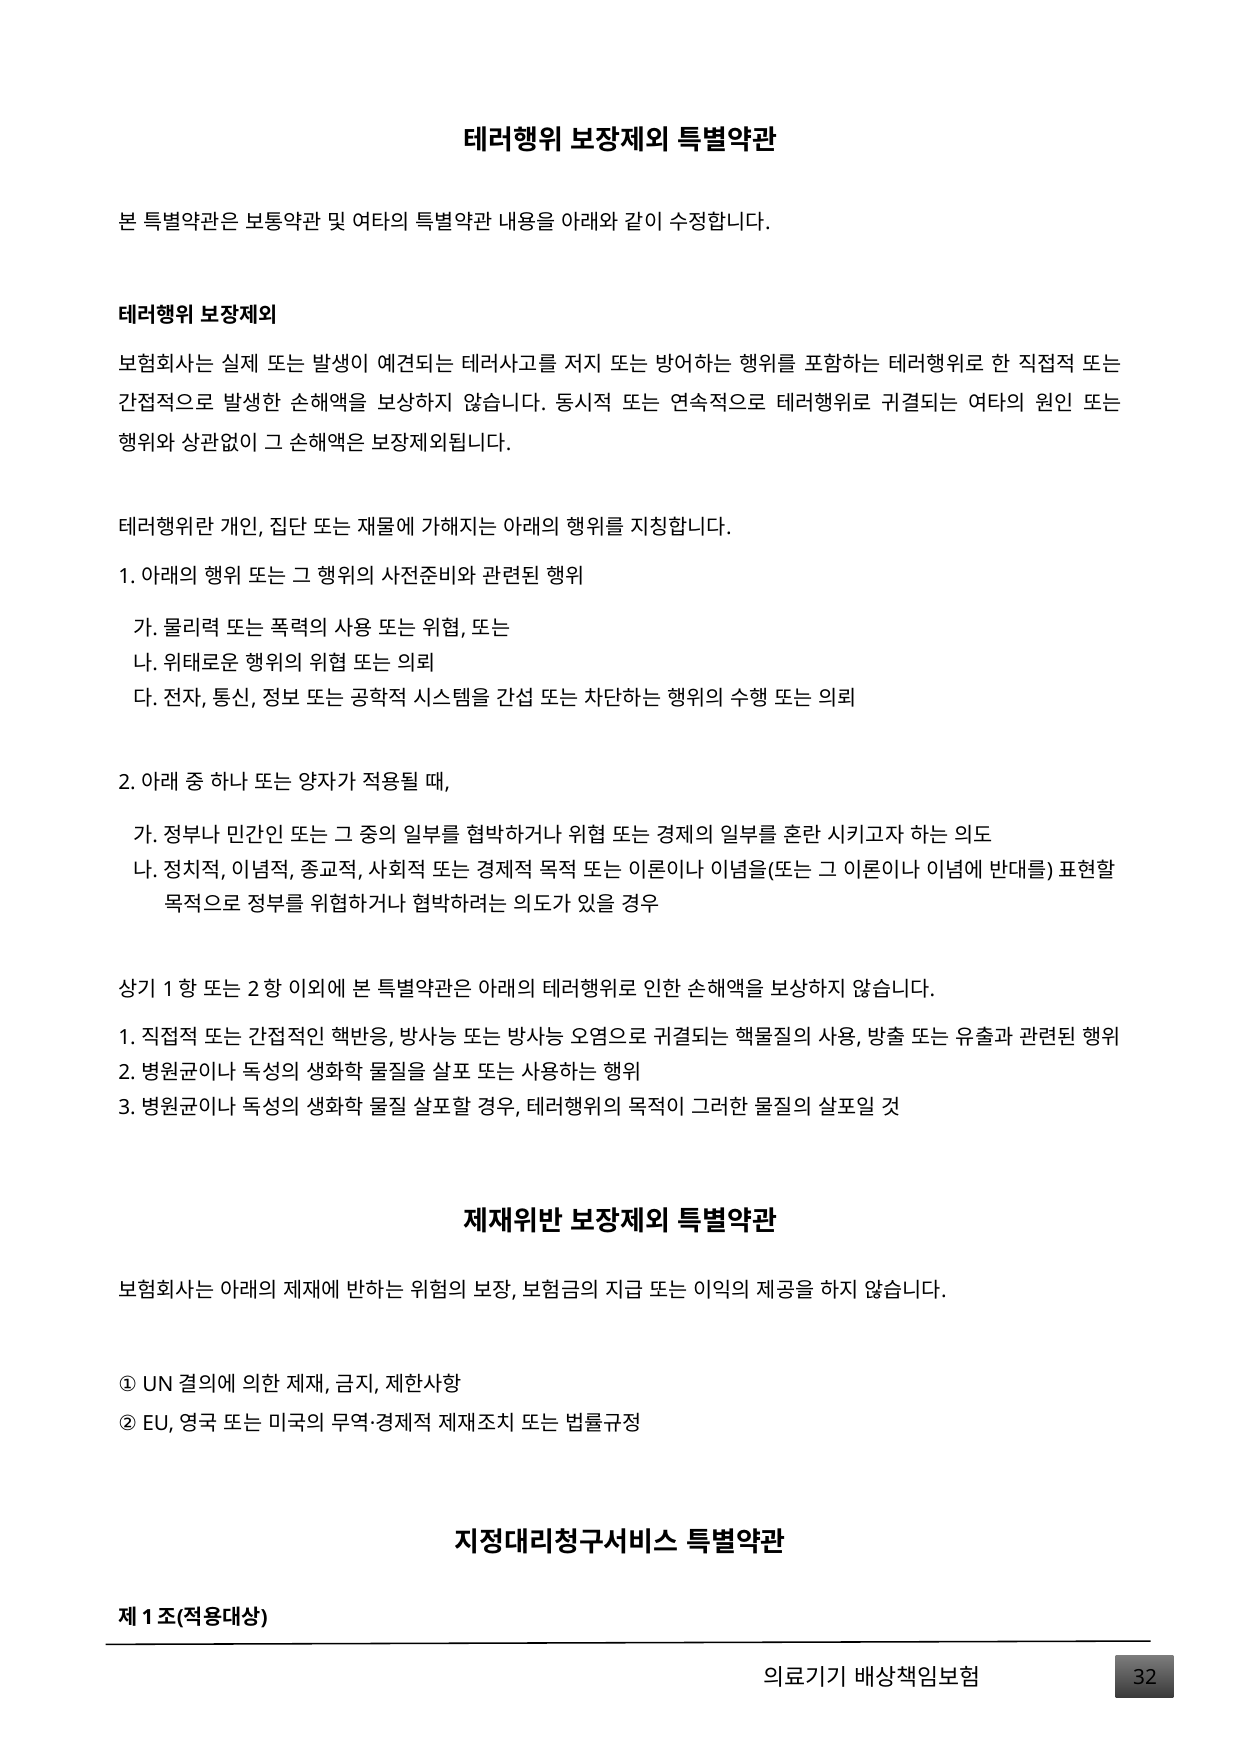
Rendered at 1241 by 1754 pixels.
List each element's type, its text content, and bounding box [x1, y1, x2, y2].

text 1. 직접적 또는 간접적인 핵반응, 방사능 또는 방사능 오염으로 귀결되는 핵물질의 사용, 방출 또는 유출과 관련된 행위 [110, 1018, 1130, 1051]
text 다. 전자, 통신, 정보 또는 공학적 시스템을 간섭 또는 차단하는 행위의 수행 또는 의뢰 [124, 679, 1130, 713]
text 보험회사는 아래의 제재에 반하는 위험의 보장, 보험금의 지급 또는 이익의 제공을 하지 않습니다. [110, 1271, 1130, 1304]
text 2. 병원균이나 독성의 생화학 물질을 살포 또는 사용하는 행위 [110, 1053, 1130, 1086]
text ② EU, 영국 또는 미국의 무역·경제적 제재조치 또는 법률규정 [118, 1407, 1122, 1437]
text 제1조(적용대상) [260, 1600, 1122, 1630]
text 테러행위란 개인, 집단 또는 재물에 가해지는 아래의 행위를 지칭합니다. [110, 508, 1130, 541]
text 테러행위 보장제외 [110, 297, 1130, 329]
text 보험회사는 실제 또는 발생이 예견되는 테러사고를 저지 또는 방어하는 행위를 포함하는 테러행위로 한 직접적 또는 간접적으로 발생한 손해액을 보상하지 않습니다. 동시적 또는 연속적으로 테러행위로 귀결되는 여타의 원인 또는 행위와 상관없이 그 손해액은 보장제외됩니다. [118, 347, 1122, 456]
subtitle 제재위반 보장제외 특별약관 [118, 1198, 1122, 1238]
text 2. 아래 중 하나 또는 양자가 적용될 때, [110, 763, 1130, 798]
text 3. 병원균이나 독성의 생화학 물질 살포할 경우, 테러행위의 목적이 그러한 물질의 살포일 것 [110, 1088, 1130, 1120]
text 1. 아래의 행위 또는 그 행위의 사전준비와 관련된 행위 [110, 557, 1130, 591]
text 가. 정부나 민간인 또는 그 중의 일부를 협박하거나 위협 또는 경제의 일부를 혼란 시키고자 하는 의도 [124, 816, 1130, 848]
text ① UN 결의에 의한 제재, 금지, 제한사항 [118, 1367, 1122, 1397]
subtitle 테러행위 보장제외 특별약관 [118, 118, 1122, 157]
text 상기 1항 또는 2항 이외에 본 특별약관은 아래의 테러행위로 인한 손해액을 보상하지 않습니다. [110, 970, 1130, 1002]
text 나. 정치적, 이념적, 종교적, 사회적 또는 경제적 목적 또는 이론이나 이념을(또는 그 이론이나 이념에 반대를) 표현할 목적으로 정부를 위협하거나 협박하려는 의도가 있을 경우 [124, 851, 1130, 920]
text 가. 물리력 또는 폭력의 사용 또는 위협, 또는 [124, 609, 1130, 642]
text 본 특별약관은 보통약관 및 여타의 특별약관 내용을 아래와 같이 수정합니다. [110, 203, 1130, 235]
subtitle 지정대리청구서비스 특별약관 [118, 1520, 1122, 1559]
text 나. 위태로운 행위의 위협 또는 의뢰 [124, 644, 1130, 677]
